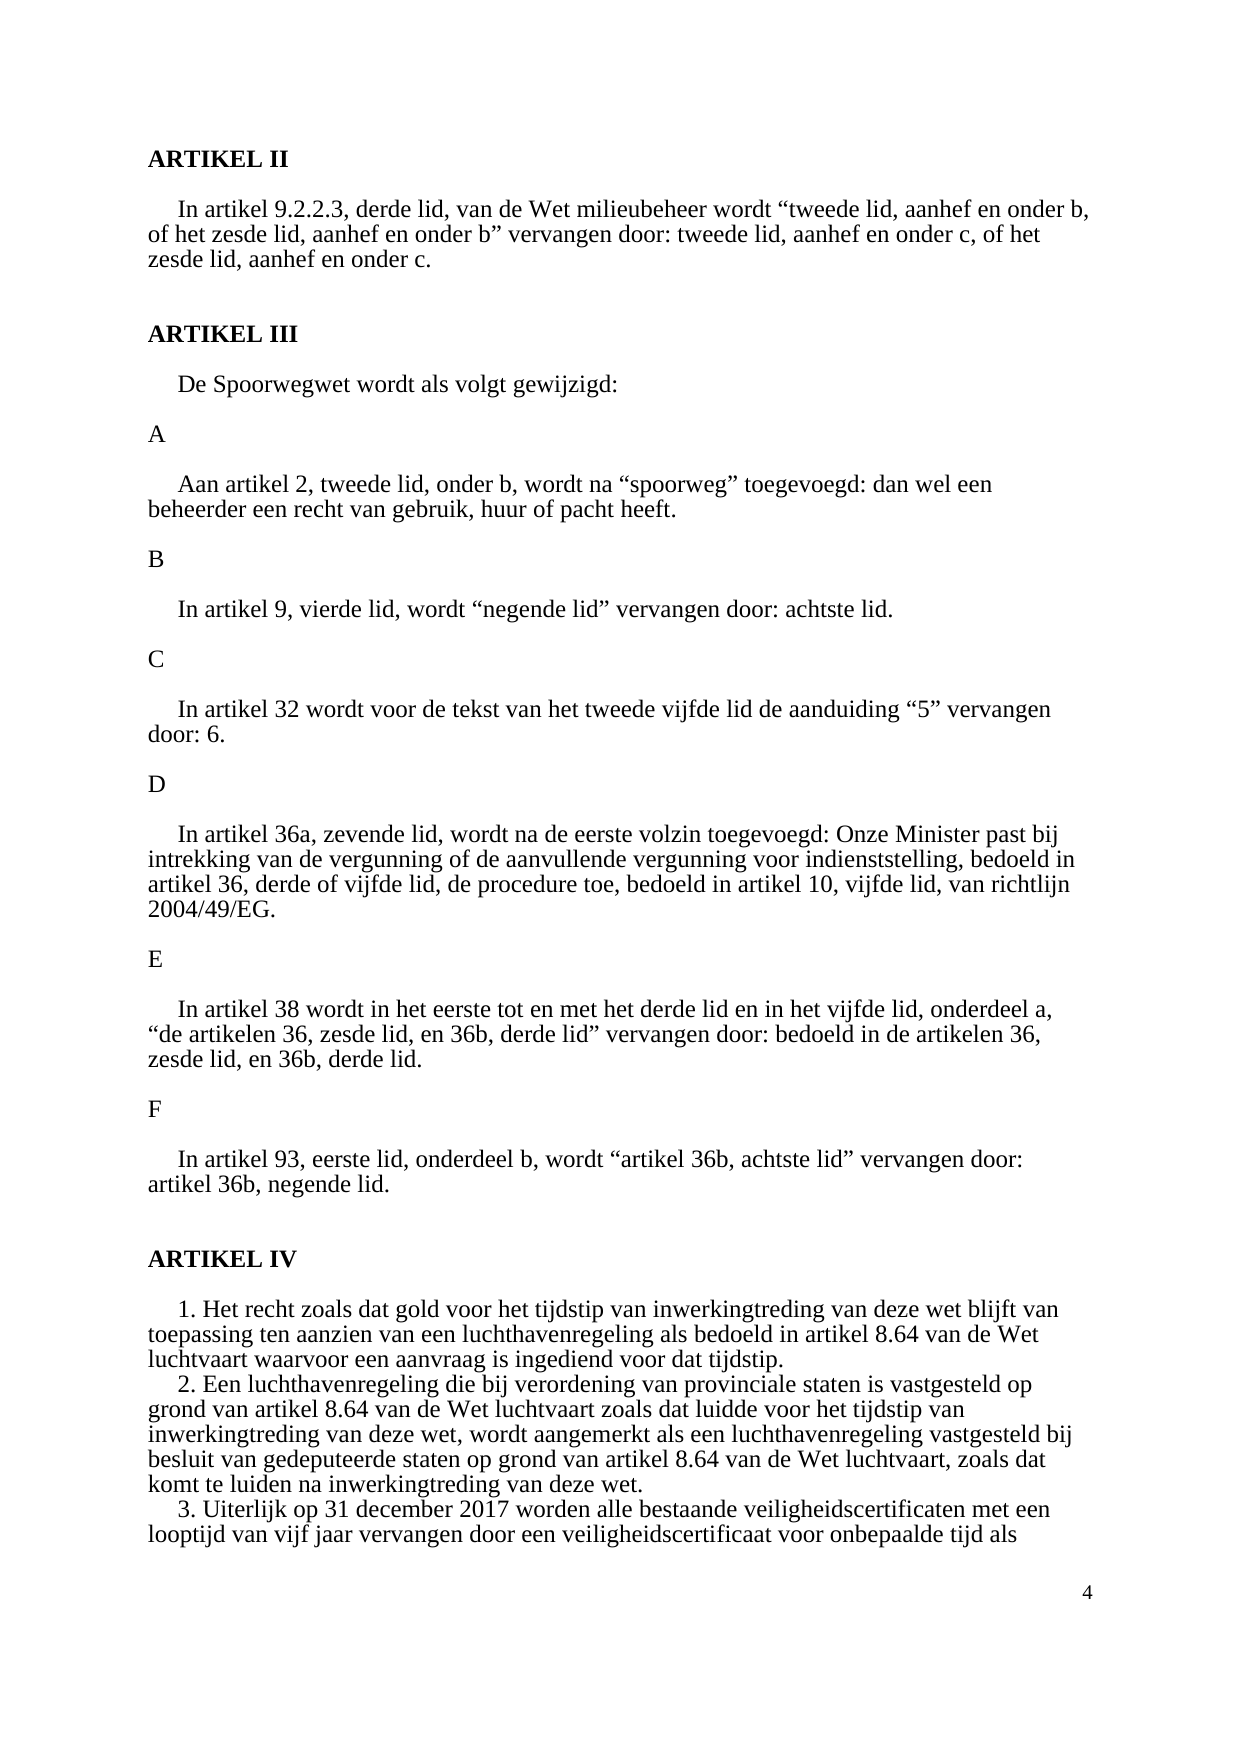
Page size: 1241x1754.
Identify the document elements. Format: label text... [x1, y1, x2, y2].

text In artikel 9.2.2.3, derde lid, van de Wet milieubeheer wordt “tweede lid, aanhef en onder b, of het zesde lid, aanhef en onder b” vervangen door: tweede lid, aanhef en onder c, of het zesde lid, aanhef en onder c. [148, 198, 1092, 273]
text Aan artikel 2, tweede lid, onder b, wordt na “spoorweg” toegevoegd: dan wel een beheerder een recht van gebruik, huur of pacht heeft. [148, 473, 1092, 523]
text 2. Een luchthavenregeling die bij verordening van provinciale staten is vastgesteld op grond van artikel 8.64 van de Wet luchtvaart zoals dat luidde voor het tijdstip van inwerkingtreding van deze wet, wordt aangemerkt als een luchthavenregeling vastgesteld bij besluit van gedeputeerde staten op grond van artikel 8.64 van de Wet luchtvaart, zoals dat komt te luiden na inwerkingtreding van deze wet. [148, 1373, 1092, 1498]
text De Spoorwegwet wordt als volgt gewijzigd: [148, 373, 1092, 398]
text In artikel 36a, zevende lid, wordt na de eerste volzin toegevoegd: Onze Minister past bij intrekking van de vergunning of de aanvullende vergunning voor indienststelling, bedoeld in artikel 36, derde of vijfde lid, de procedure toe, bedoeld in artikel 10, vijfde lid, van richtlijn 2004/49/EG. [148, 823, 1092, 923]
text E [148, 948, 1092, 973]
text 1. Het recht zoals dat gold voor het tijdstip van inwerkingtreding van deze wet blijft van toepassing ten aanzien van een luchthavenregeling als bedoeld in artikel 8.64 van de Wet luchtvaart waarvoor een aanvraag is ingediend voor dat tijdstip. [148, 1298, 1092, 1373]
text ARTIKEL II [148, 148, 1092, 173]
text In artikel 38 wordt in het eerste tot en met het derde lid en in het vijfde lid, onderdeel a, “de artikelen 36, zesde lid, en 36b, derde lid” vervangen door: bedoeld in de artikelen 36, zesde lid, en 36b, derde lid. [148, 998, 1092, 1073]
text In artikel 32 wordt voor de tekst van het tweede vijfde lid de aanduiding “5” vervangen door: 6. [148, 698, 1092, 748]
text C [148, 648, 1092, 673]
text A [148, 423, 1092, 448]
text In artikel 93, eerste lid, onderdeel b, wordt “artikel 36b, achtste lid” vervangen door: artikel 36b, negende lid. [148, 1148, 1092, 1198]
text B [148, 548, 1092, 573]
text ARTIKEL IV [148, 1248, 1092, 1273]
text ARTIKEL III [148, 323, 1092, 348]
text In artikel 9, vierde lid, wordt “negende lid” vervangen door: achtste lid. [148, 598, 1092, 623]
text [148, 1498, 1092, 1548]
text F [148, 1098, 1092, 1123]
text D [148, 773, 1092, 798]
